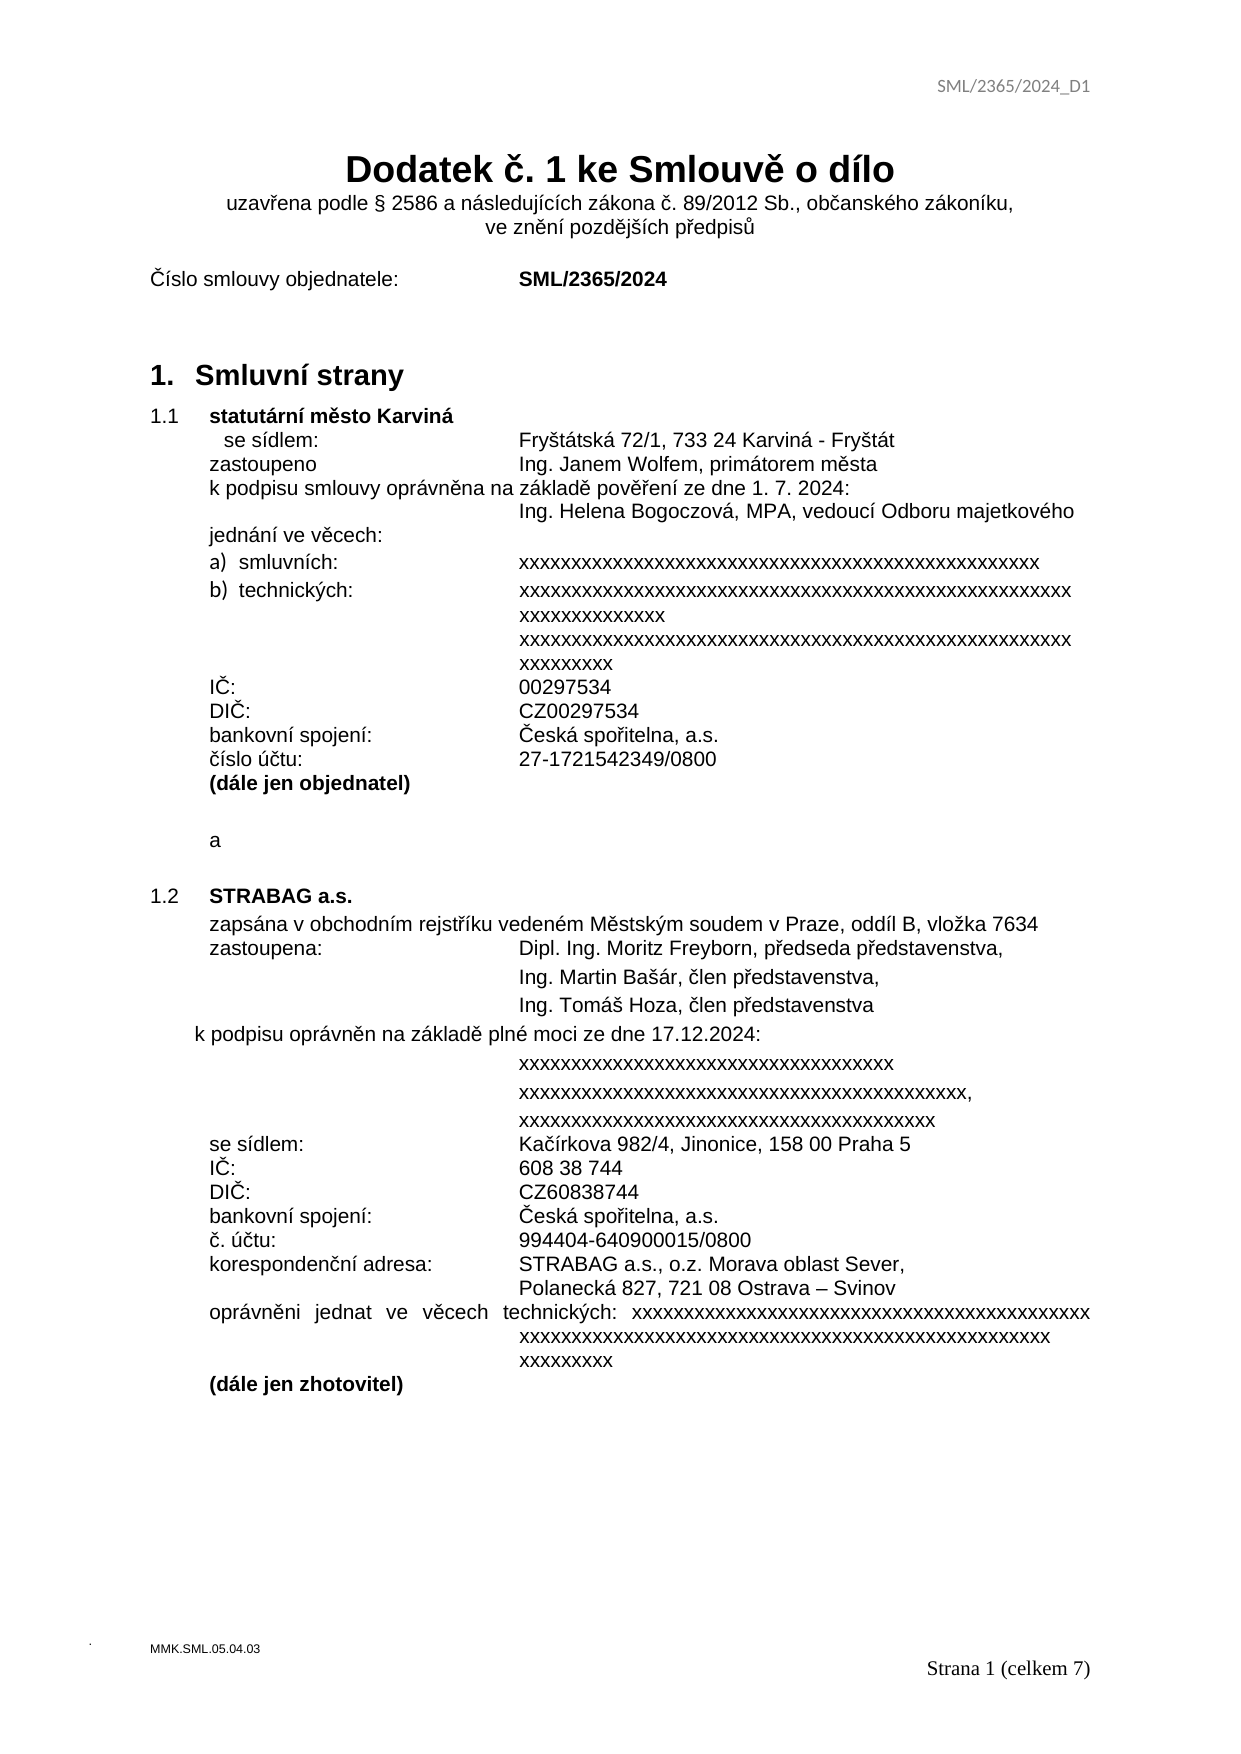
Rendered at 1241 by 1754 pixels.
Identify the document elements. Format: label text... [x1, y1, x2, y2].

text xxxxxxxxxxxxxxxxxxxxxxxxxxxxxxxxxxxxxxxxxxx, [327, 1079, 1090, 1103]
subtitle Smluvní strany [150, 357, 1090, 391]
subtitle statutární město Karviná [150, 403, 1090, 427]
text IČ: 608 38 744 [150, 1156, 1090, 1180]
text xxxxxxxxxxxxxxxxxxxxxxxxxxxxxxxxxxxx [150, 1051, 1090, 1075]
text Dodatek č. 1 ke Smlouvě o dílo [150, 148, 1090, 191]
text (dále jen zhotovitel) [150, 1372, 1090, 1396]
text se sídlem: Kačírkova 982/4, Jinonice, 158 00 Praha 5 [209, 1132, 1090, 1156]
text k podpisu smlouvy oprávněna na základě pověření ze dne 1. 7. 2024: [150, 475, 1090, 499]
list smluvních: xxxxxxxxxxxxxxxxxxxxxxxxxxxxxxxxxxxxxxxxxxxxxxxxxx [209, 547, 1090, 575]
text číslo účtu: 27-1721542349/0800 [150, 747, 1090, 771]
text xxxxxxxxxxxxxxxxxxxxxxxxxxxxxxxxxxxxxxxx [209, 1108, 1090, 1132]
text (dále jen objednatel) [150, 771, 1090, 795]
text ve znění pozdějších předpisů [150, 215, 1090, 239]
text Ing. Tomáš Hoza, člen představenstva [150, 993, 1090, 1017]
text oprávněni jednat ve věcech technických: xxxxxxxxxxxxxxxxxxxxxxxxxxxxxxxxxxxxxxxxxxxx xxxxxxxxxxxxxxxxxxxxxxxxxxxxxxxxxxxxxxxxxxxxxxxxxxx xxxxxxxxx [150, 1300, 1090, 1372]
text zastoupeno Ing. Janem Wolfem, primátorem města [150, 451, 1090, 475]
text bankovní spojení: Česká spořitelna, a.s. [150, 723, 1090, 747]
subtitle 1.2 STRABAG a.s. [150, 884, 1090, 908]
text korespondenční adresa: STRABAG a.s., o.z. Morava oblast Sever, [150, 1252, 1090, 1276]
text uzavřena podle § 2586 a následujících zákona č. 89/2012 Sb., občanského zákoníku, [150, 191, 1090, 215]
text zastoupena: Dipl. Ing. Moritz Freyborn, předseda představenstva, [150, 936, 1090, 960]
text DIČ: CZ00297534 [150, 699, 1090, 723]
text xxxxxxxxxxxxxxxxxxxxxxxxxxxxxxxxxxxxxxxxxxxxxxxxxxxxx xxxxxxxxx [519, 627, 1090, 675]
text zapsána v obchodním rejstříku vedeném Městským soudem v Praze, oddíl B, vložka 7634 [150, 912, 1090, 936]
text Polanecká 827, 721 08 Ostrava – Svinov [150, 1276, 1090, 1300]
text IČ: 00297534 [150, 675, 1090, 699]
text č. účtu: 994404-640900015/0800 [150, 1228, 1090, 1252]
text Ing. Helena Bogoczová, MPA, vedoucí Odboru majetkového [150, 499, 1090, 523]
text Číslo smlouvy objednatele: SML/2365/2024 [150, 267, 1090, 291]
text bankovní spojení: Česká spořitelna, a.s. [150, 1204, 1090, 1228]
text DIČ: CZ60838744 [150, 1180, 1090, 1204]
text jednání ve věcech: [150, 523, 1090, 547]
text se sídlem: Fryštátská 72/1, 733 24 Karviná - Fryštát [209, 427, 1090, 451]
text a [150, 827, 1090, 851]
text k podpisu oprávněn na základě plné moci ze dne 17.12.2024: [150, 1022, 1090, 1046]
text Ing. Martin Bašár, člen představenstva, [150, 964, 1090, 988]
list technických: xxxxxxxxxxxxxxxxxxxxxxxxxxxxxxxxxxxxxxxxxxxxxxxxxxxxx xxxxxxxxxxxxxx [209, 575, 1090, 627]
